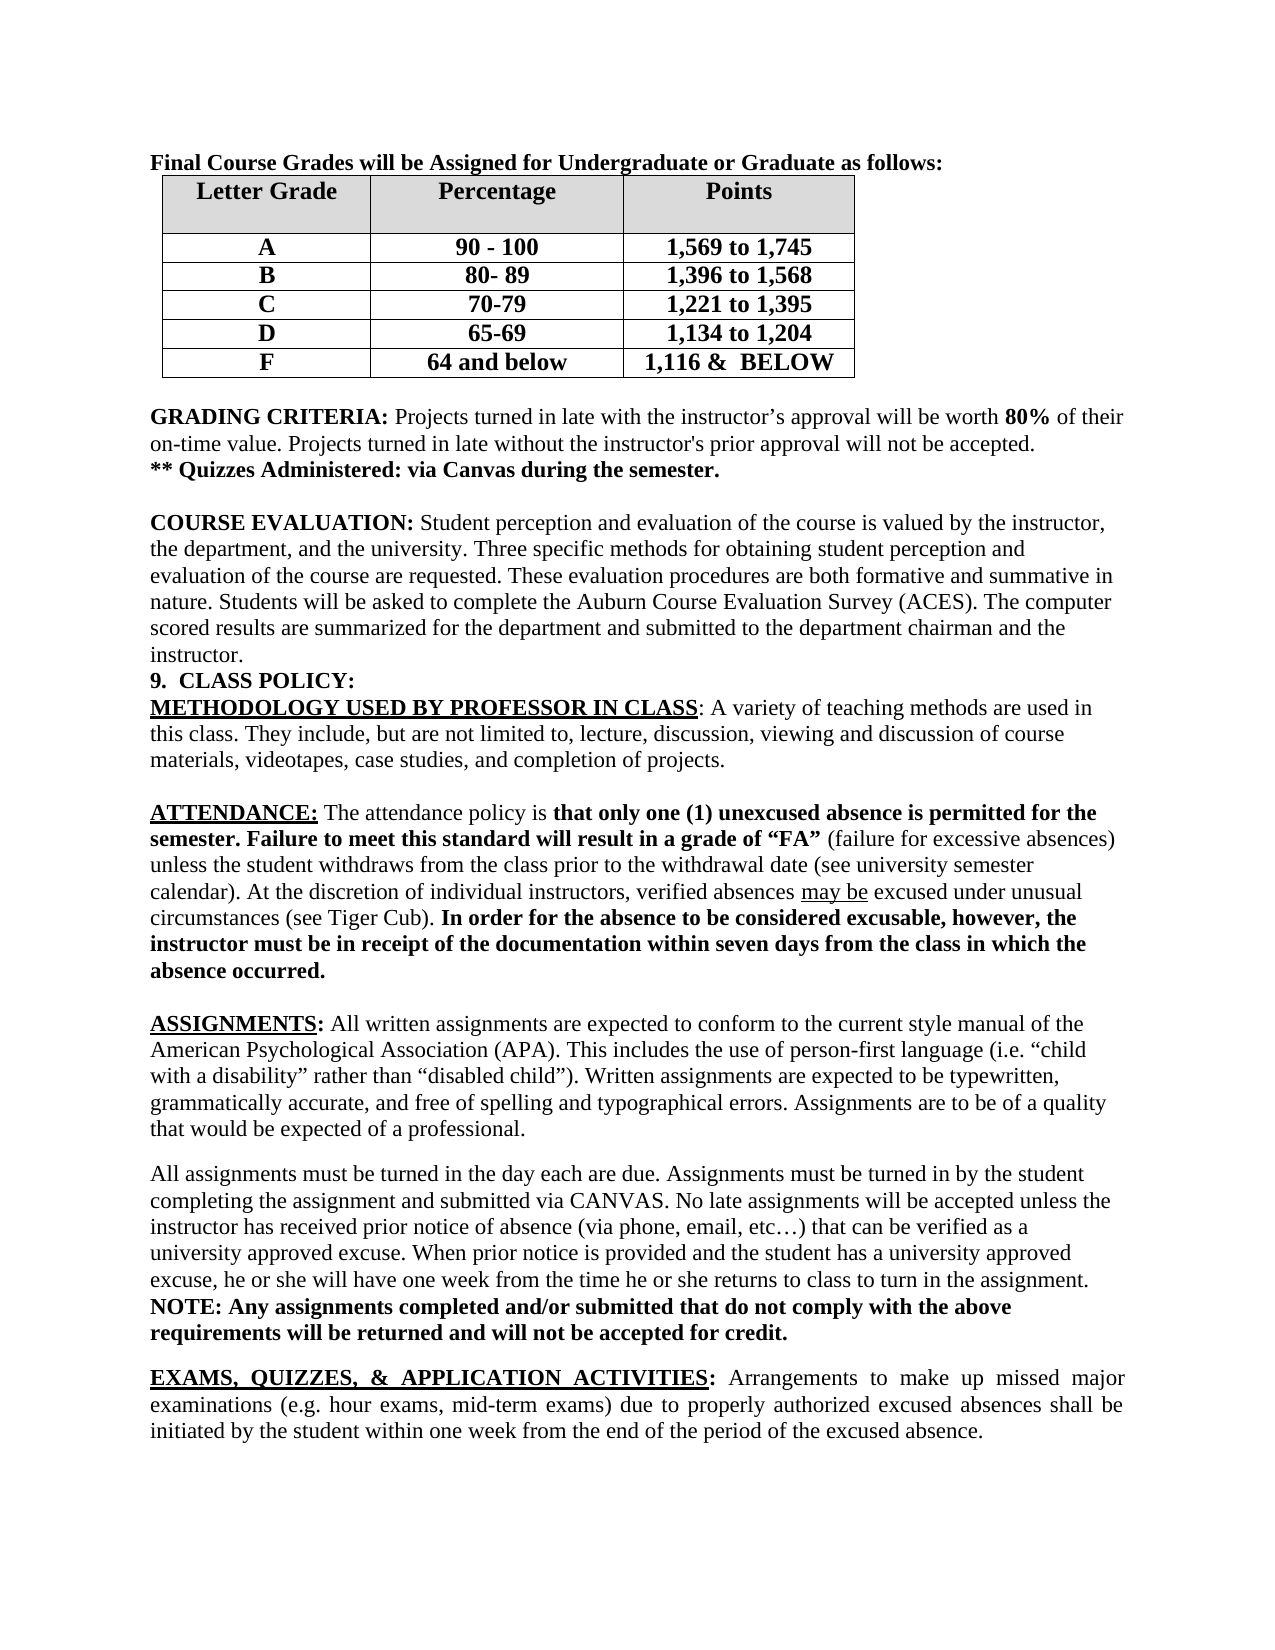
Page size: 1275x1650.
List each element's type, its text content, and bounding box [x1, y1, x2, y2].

table_header Letter Grade [163, 176, 370, 233]
text COURSE EVALUATION: Student perception and evaluation of the course is valued by the instructor, the department, and the university. Three specific methods for obtaining student perception and evaluation of the course are requested. These evaluation procedures are both formative and summative in nature. Students will be asked to complete the Auburn Course Evaluation Survey (ACES). The computer scored results are summarized for the department and submitted to the department chairman and the instructor. [150, 509, 1116, 667]
table_cell 80- 89 [371, 263, 623, 290]
text GRADING CRITERIA: Projects turned in late with the instructor’s approval will be worth 80% of their on-time value. Projects turned in late without the instructor's prior approval will not be accepted. [150, 403, 1124, 456]
table_cell 1,396 to 1,568 [624, 263, 854, 290]
text All assignments must be turned in the day each are due. Assignments must be turned in by the student completing the assignment and submitted via CANVAS. No late assignments will be accepted unless the instructor has received prior notice of absence (via phone, email, etc…) that can be verified as a university approved excuse. When prior notice is provided and the student has a university approved excuse, he or she will have one week from the time he or she returns to class to turn in the assignment. [150, 1160, 1116, 1292]
text ASSIGNMENTS: All written assignments are expected to conform to the current style manual of the American Psychological Association (APA). This includes the use of person-first language (i.e. “child with a disability” rather than “disabled child”). Written assignments are expected to be typewritten, grammatically accurate, and free of spelling and typographical errors. Assignments are to be of a quality that would be expected of a professional. [150, 1010, 1110, 1141]
text ATTENDANCE: The attendance policy is that only one (1) unexcused absence is permitted for the semester. Failure to meet this standard will result in a grade of “FA” (failure for excessive absences) unless the student withdraws from the class prior to the withdrawal date (see university semester calendar). At the discretion of individual instructors, verified absences may be excused under unusual circumstances (see Tiger Cub). In order for the absence to be considered excusable, however, the instructor must be in receipt of the documentation within seven days from the class in which the absence occurred. [150, 799, 1118, 983]
table_header Percentage [371, 176, 623, 233]
table_cell 90 - 100 [371, 234, 623, 262]
table_cell 1,221 to 1,395 [624, 291, 854, 319]
table_cell B [163, 263, 370, 290]
text Final Course Grades will be Assigned for Undergraduate or Graduate as follows: [150, 148, 1137, 175]
table_cell F [163, 349, 370, 377]
table_cell 1,116 & BELOW [624, 349, 854, 377]
text METHODOLOGY USED BY PROFESSOR IN CLASS: A variety of teaching methods are used in this class. They include, but are not limited to, lecture, discussion, viewing and discussion of course materials, videotapes, case studies, and completion of projects. [150, 693, 1095, 773]
table_cell A [163, 234, 370, 262]
list CLASS POLICY: [150, 667, 1137, 693]
table_cell C [163, 291, 370, 319]
table_header Points [624, 176, 854, 233]
table_cell 1,134 to 1,204 [624, 320, 854, 348]
table_cell 1,569 to 1,745 [624, 234, 854, 262]
table_cell 64 and below [371, 349, 623, 377]
text NOTE: Any assignments completed and/or submitted that do not comply with the above requirements will be returned and will not be accepted for credit. [150, 1293, 1014, 1345]
table_cell 70-79 [371, 291, 623, 319]
table_cell D [163, 320, 370, 348]
text ** Quizzes Administered: via Canvas during the semester. [150, 457, 1137, 483]
table_cell 65-69 [371, 320, 623, 348]
text EXAMS, QUIZZES, & APPLICATION ACTIVITIES: Arrangements to make up missed major examinations (e.g. hour exams, mid-term exams) due to properly authorized excused absences shall be initiated by the student within one week from the end of the period of the excused absence. [150, 1364, 1126, 1443]
